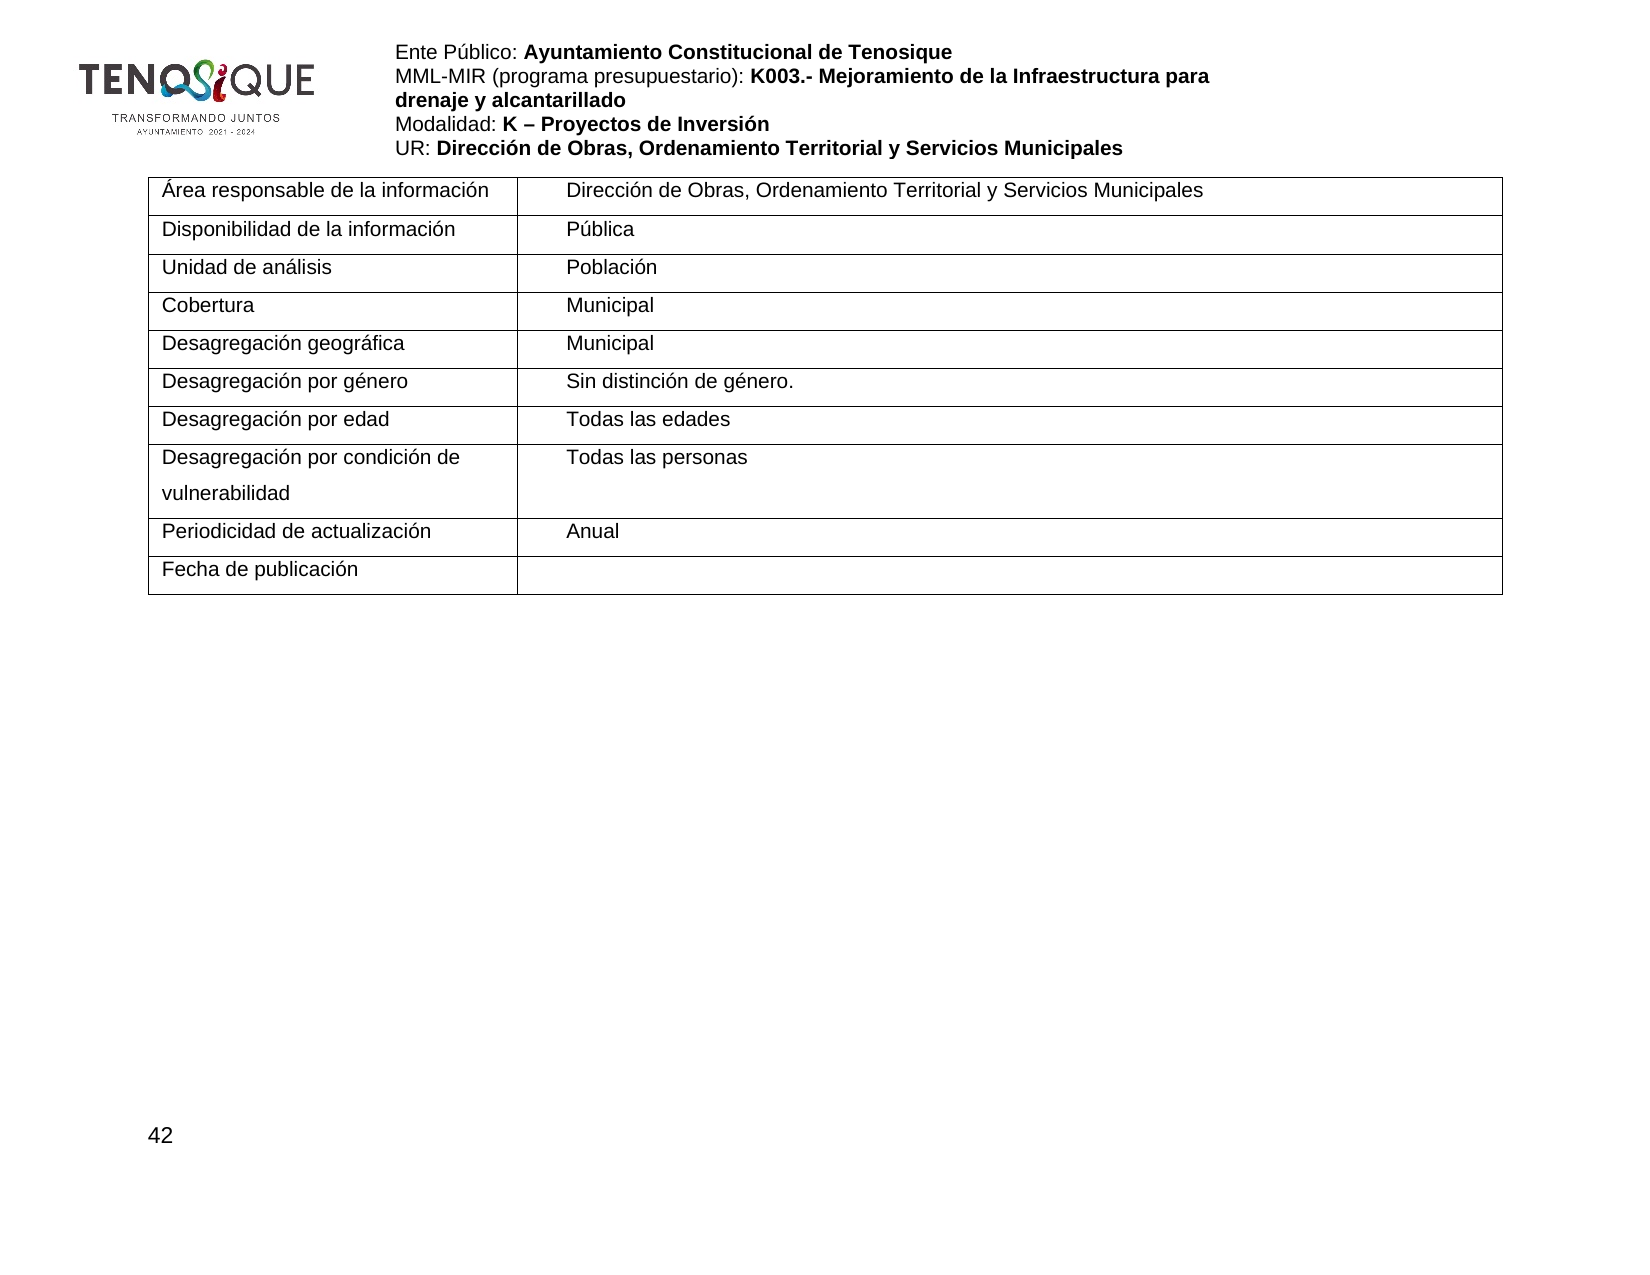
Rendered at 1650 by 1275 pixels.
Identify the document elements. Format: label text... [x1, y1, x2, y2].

table_cell Desagregación por edad [149, 407, 517, 444]
table_cell Municipal [518, 331, 1502, 368]
table_cell Todas las personas [518, 445, 1502, 518]
table_cell Todas las edades [518, 407, 1502, 444]
table_cell Disponibilidad de la información [149, 216, 517, 253]
table_cell Desagregación por condición de vulnerabilidad [149, 445, 517, 518]
table_cell Cobertura [149, 293, 517, 330]
table_cell Pública [518, 216, 1502, 253]
table_cell Periodicidad de actualización [149, 519, 517, 556]
table_cell Desagregación geográfica [149, 331, 517, 368]
table_cell Sin distinción de género. [518, 369, 1502, 406]
table_cell Área responsable de la información [149, 178, 517, 215]
table_cell Dirección de Obras, Ordenamiento Territorial y Servicios Municipales [518, 178, 1502, 215]
picture [72, 56, 321, 139]
table_cell Desagregación por género [149, 369, 517, 406]
table_cell [518, 557, 1502, 594]
table_cell Anual [518, 519, 1502, 556]
table_cell Población [518, 255, 1502, 292]
table_cell Unidad de análisis [149, 255, 517, 292]
table_cell Municipal [518, 293, 1502, 330]
table_cell Fecha de publicación [149, 557, 517, 594]
